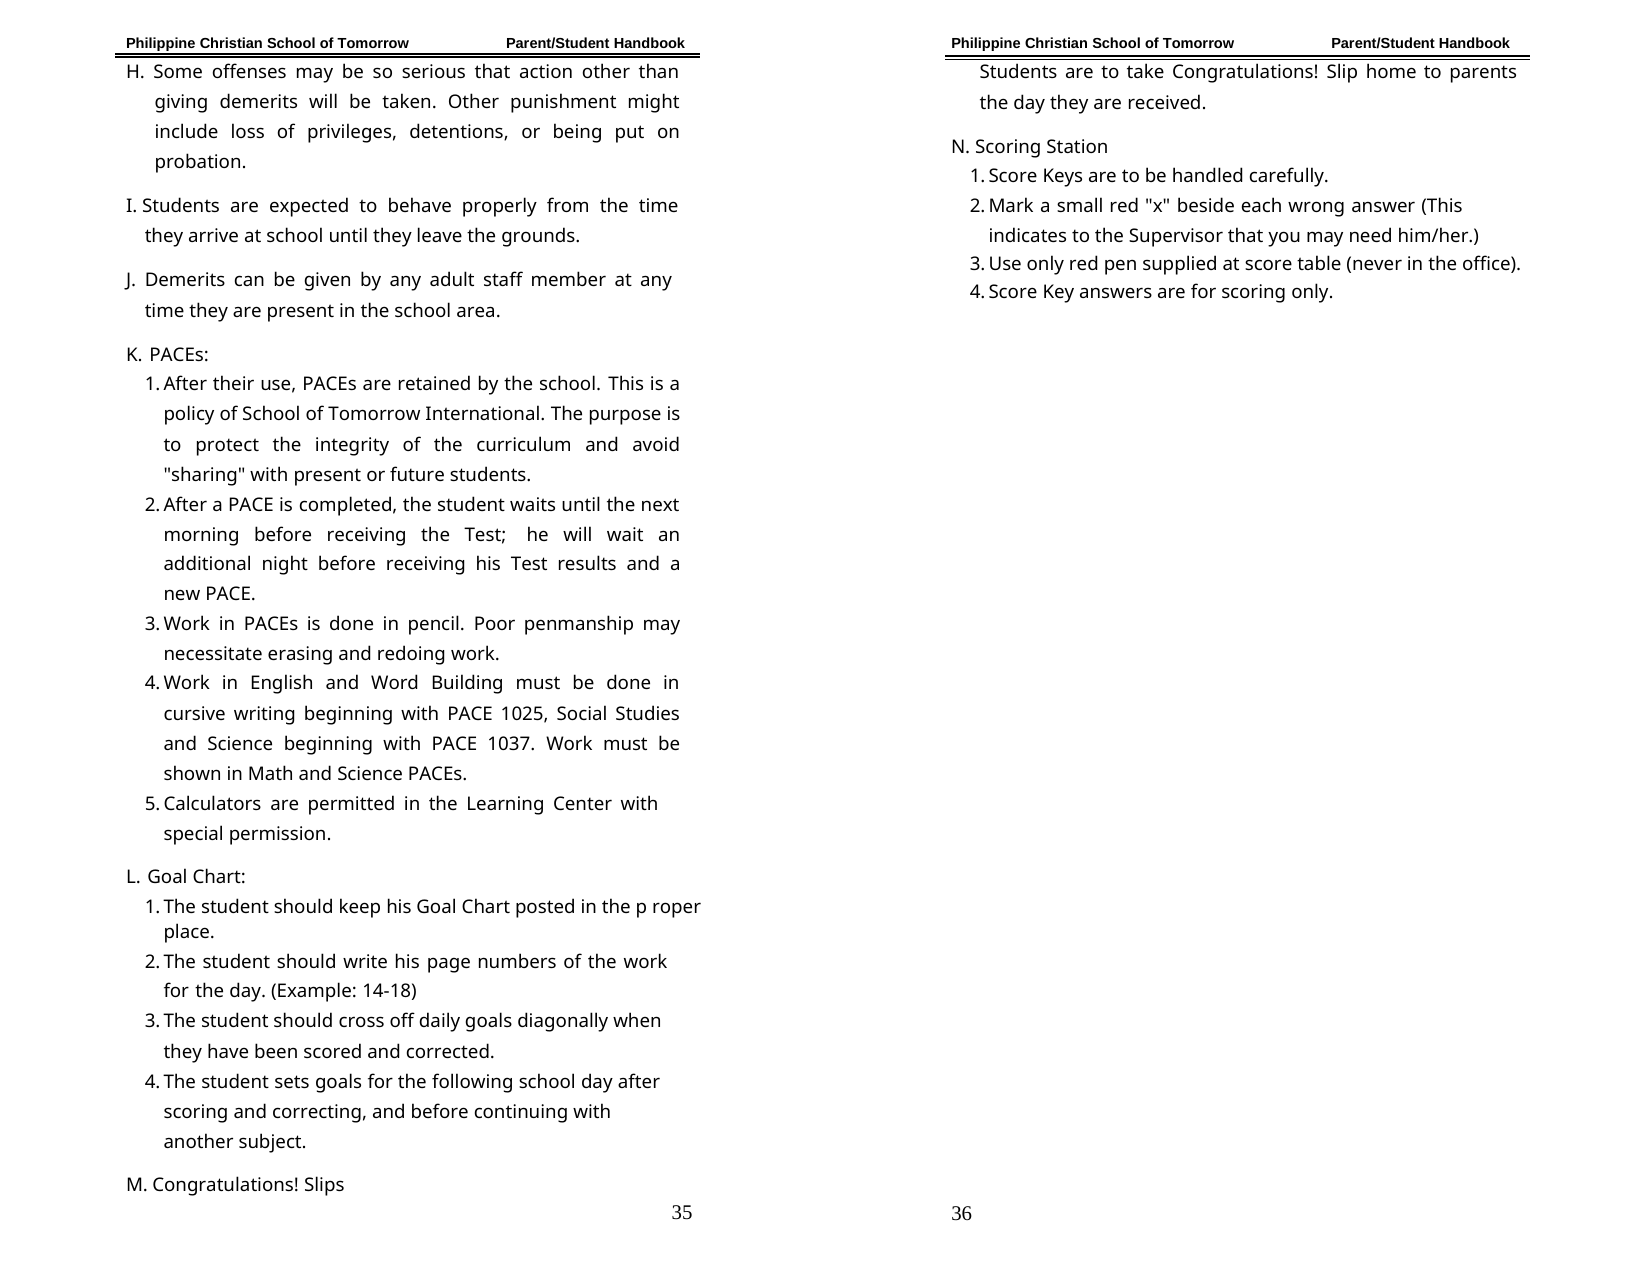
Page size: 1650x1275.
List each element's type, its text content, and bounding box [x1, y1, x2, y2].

list After a PACE is completed, the student waits until the next morning before receiving the Test; he will wait an additional night before receiving his Test results and a new PACE. [144, 491, 680, 606]
list Congratulations! Slips [126, 1172, 703, 1197]
list The student sets goals for the following school day after scoring and correcting, and before continuing with another subject. [144, 1069, 680, 1154]
list Score Keys are to be handled carefully. [969, 163, 1548, 188]
list Some offenses may be so serious that action other than giving demerits will be taken. Other punishment might include loss of privileges, detentions, or being put on probation. [126, 58, 680, 174]
list Goal Chart: [126, 863, 703, 889]
list Calculators are permitted in the Learning Center with special permission. [144, 790, 680, 846]
list The student should write his page numbers of the work for the day. (Example: 14-18) [144, 948, 680, 1003]
list After their use, PACEs are retained by the school. This is a policy of School of Tomorrow International. The purpose is to protect the integrity of the curriculum and avoid "sharing" with present or future students. [144, 371, 680, 486]
text Students are to take Congratulations! Slip home to parents the day they are received. [979, 58, 1548, 114]
list Work in PACEs is done in pencil. Poor penmanship may necessitate erasing and redoing work. [144, 610, 680, 666]
list Use only red pen supplied at score table (never in the office). [969, 253, 1548, 274]
list The student should keep his Goal Chart posted in the p roper place. [144, 893, 703, 944]
list Work in English and Word Building must be done in cursive writing beginning with PACE 1025, Social Studies and Science beginning with PACE 1037. Work must be shown in Math and Science PACEs. [144, 670, 680, 786]
list PACEs: [126, 341, 703, 367]
list Score Key answers are for scoring only. [969, 278, 1548, 304]
list Students are expected to behave properly from the time they arrive at school until they leave the grounds. [126, 193, 679, 248]
list Demerits can be given by any adult staff member at any time they are present in the school area. [126, 266, 672, 322]
list Scoring Station [951, 133, 1548, 159]
list Mark a small red "x" beside each wrong answer (This indicates to the Supervisor that you may need him/her.) [969, 192, 1524, 248]
list The student should cross off daily goals diagonally when they have been scored and corrected. [144, 1008, 680, 1064]
